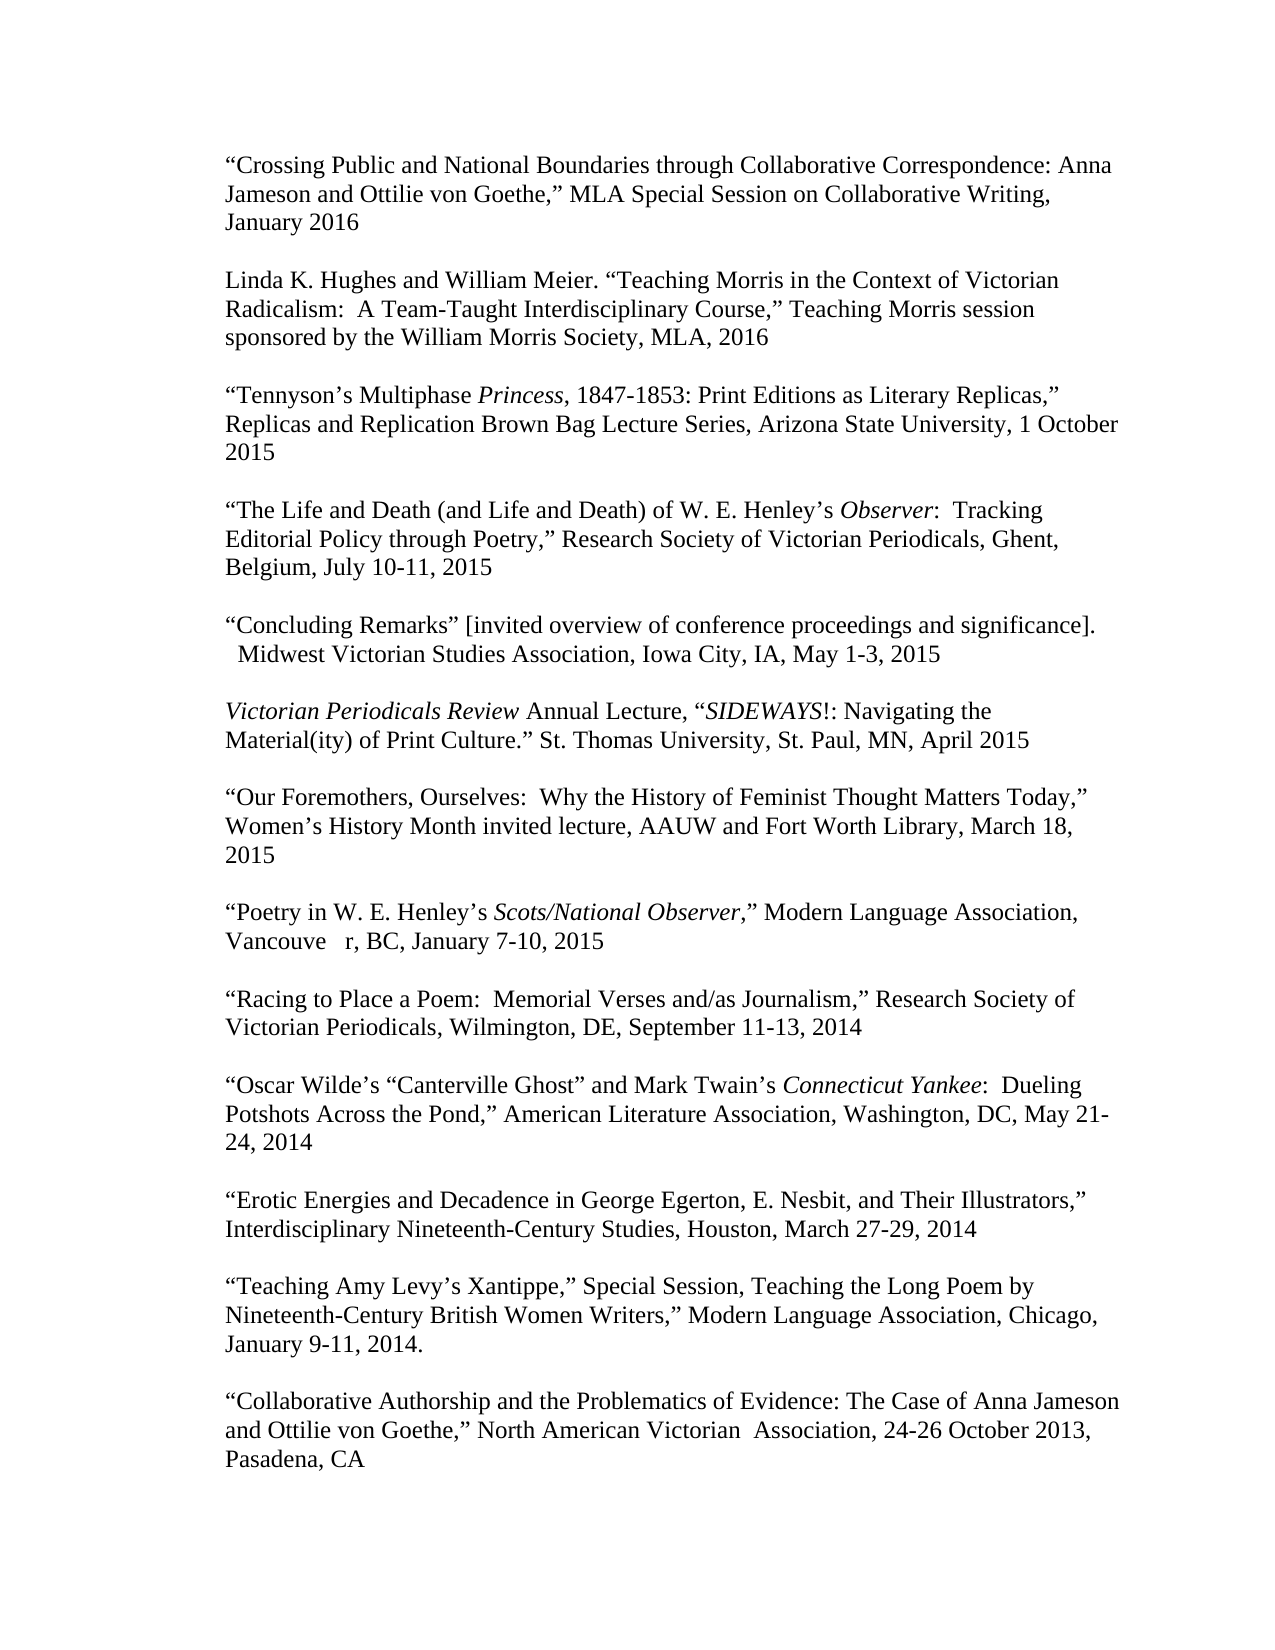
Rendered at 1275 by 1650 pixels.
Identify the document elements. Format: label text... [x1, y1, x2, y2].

text Women’s History Month invited lecture, AAUW and Fort Worth Library, March 18, [150, 811, 1125, 840]
text “Concluding Remarks” [invited overview of conference proceedings and significance]. [150, 610, 1125, 639]
text “Teaching Amy Levy’s Xantippe,” Special Session, Teaching the Long Poem by Nineteenth-Century British Women Writers,” Modern Language Association, Chicago, January 9-11, 2014. [150, 1271, 1125, 1357]
text 2015 [150, 437, 1125, 466]
text Material(ity) of Print Culture.” St. Thomas University, St. Paul, MN, April 2015 [150, 725, 1125, 754]
text Editorial Policy through Poetry,” Research Society of Victorian Periodicals, Ghent, [150, 524, 1125, 552]
text Victorian Periodicals Review Annual Lecture, “SIDEWAYS!: Navigating the [150, 696, 1125, 725]
text Linda K. Hughes and William Meier. “Teaching Morris in the Context of Victorian [150, 265, 1125, 294]
text “Collaborative Authorship and the Problematics of Evidence: The Case of Anna Jameson and Ottilie von Goethe,” North American Victorian Association, 24-26 October 2013, Pasadena, CA [150, 1386, 1125, 1472]
text Replicas and Replication Brown Bag Lecture Series, Arizona State University, 1 October [150, 409, 1125, 437]
text “Oscar Wilde’s “Canterville Ghost” and Mark Twain’s Connecticut Yankee: Dueling Potshots Across the Pond,” American Literature Association, Washington, DC, May 21- 24, 2014 [150, 1070, 1125, 1156]
text sponsored by the William Morris Society, MLA, 2016 [150, 322, 1125, 351]
text “Poetry in W. E. Henley’s Scots/National Observer,” Modern Language Association, [150, 897, 1125, 926]
text “Our Foremothers, Ourselves: Why the History of Feminist Thought Matters Today,” [150, 782, 1125, 811]
text January 2016 [150, 207, 1125, 236]
text Vancouve r, BC, January 7-10, 2015 [150, 926, 1125, 955]
text Belgium, July 10-11, 2015 [150, 552, 1125, 581]
text “Erotic Energies and Decadence in George Egerton, E. Nesbit, and Their Illustrators,” Interdisciplinary Nineteenth-Century Studies, Houston, March 27-29, 2014 [150, 1185, 1125, 1242]
text Midwest Victorian Studies Association, Iowa City, IA, May 1-3, 2015 [150, 639, 1125, 667]
text 2015 [150, 840, 1125, 869]
text Radicalism: A Team-Taught Interdisciplinary Course,” Teaching Morris session [150, 294, 1125, 322]
text Jameson and Ottilie von Goethe,” MLA Special Session on Collaborative Writing, [150, 179, 1125, 207]
text “Tennyson’s Multiphase Princess, 1847-1853: Print Editions as Literary Replicas,” [150, 380, 1125, 409]
text “Crossing Public and National Boundaries through Collaborative Correspondence: Anna [150, 150, 1125, 179]
text “The Life and Death (and Life and Death) of W. E. Henley’s Observer: Tracking [150, 495, 1125, 524]
text “Racing to Place a Poem: Memorial Verses and/as Journalism,” Research Society of Victorian Periodicals, Wilmington, DE, September 11-13, 2014 [150, 984, 1125, 1041]
